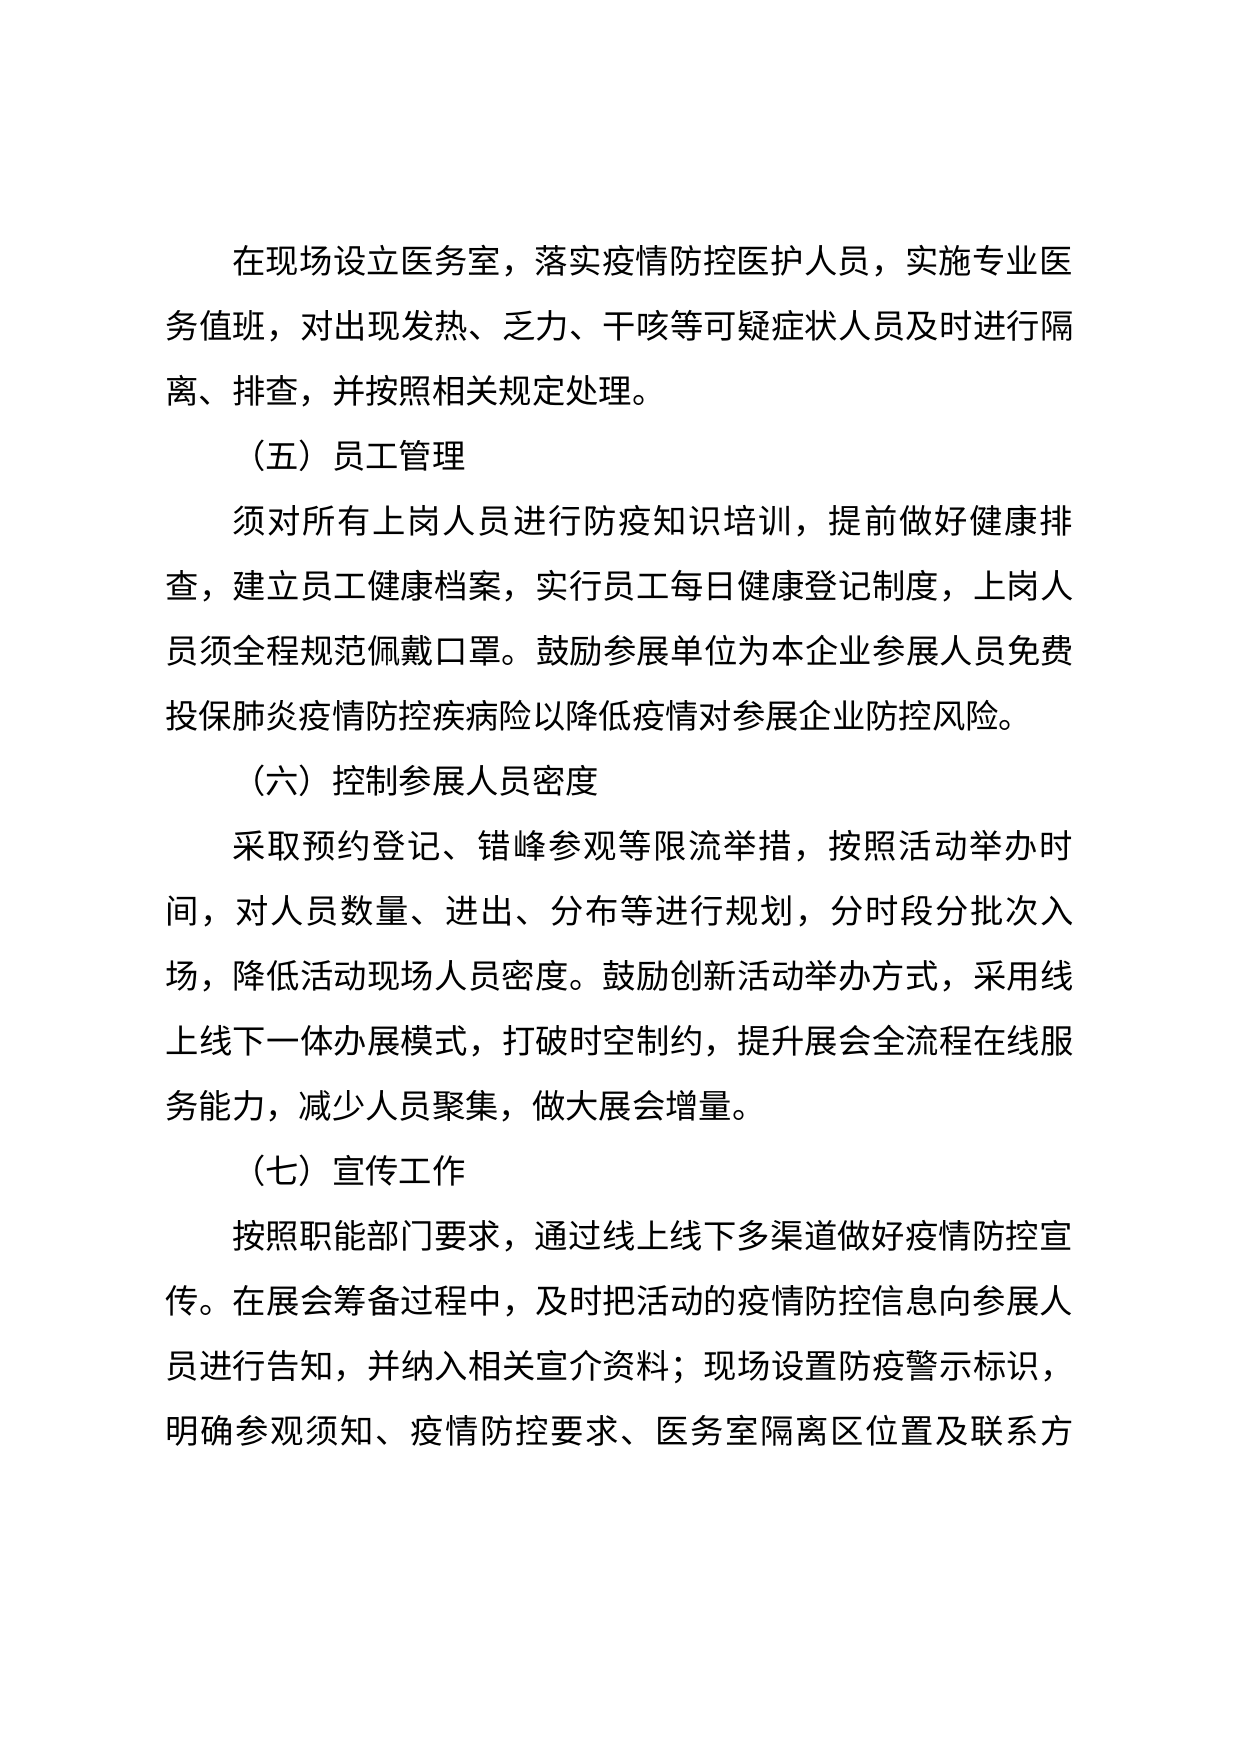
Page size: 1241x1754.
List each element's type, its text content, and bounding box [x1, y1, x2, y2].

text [165, 1202, 1075, 1462]
text （七）宣传工作 [165, 1137, 1075, 1202]
text 采取预约登记、错峰参观等限流举措，按照活动举办时间，对人员数量、进出、分布等进行规划，分时段分批次入场，降低活动现场人员密度。鼓励创新活动举办方式，采用线上线下一体办展模式，打破时空制约，提升展会全流程在线服务能力，减少人员聚集，做大展会增量。 [165, 812, 1075, 1137]
text （六）控制参展人员密度 [165, 747, 1075, 812]
text 须对所有上岗人员进行防疫知识培训，提前做好健康排查，建立员工健康档案，实行员工每日健康登记制度，上岗人员须全程规范佩戴口罩。鼓励参展单位为本企业参展人员免费投保肺炎疫情防控疾病险以降低疫情对参展企业防控风险。 [165, 487, 1075, 747]
text （五）员工管理 [165, 422, 1075, 487]
text 在现场设立医务室，落实疫情防控医护人员，实施专业医务值班，对出现发热、乏力、干咳等可疑症状人员及时进行隔离、排查，并按照相关规定处理。 [165, 227, 1075, 422]
